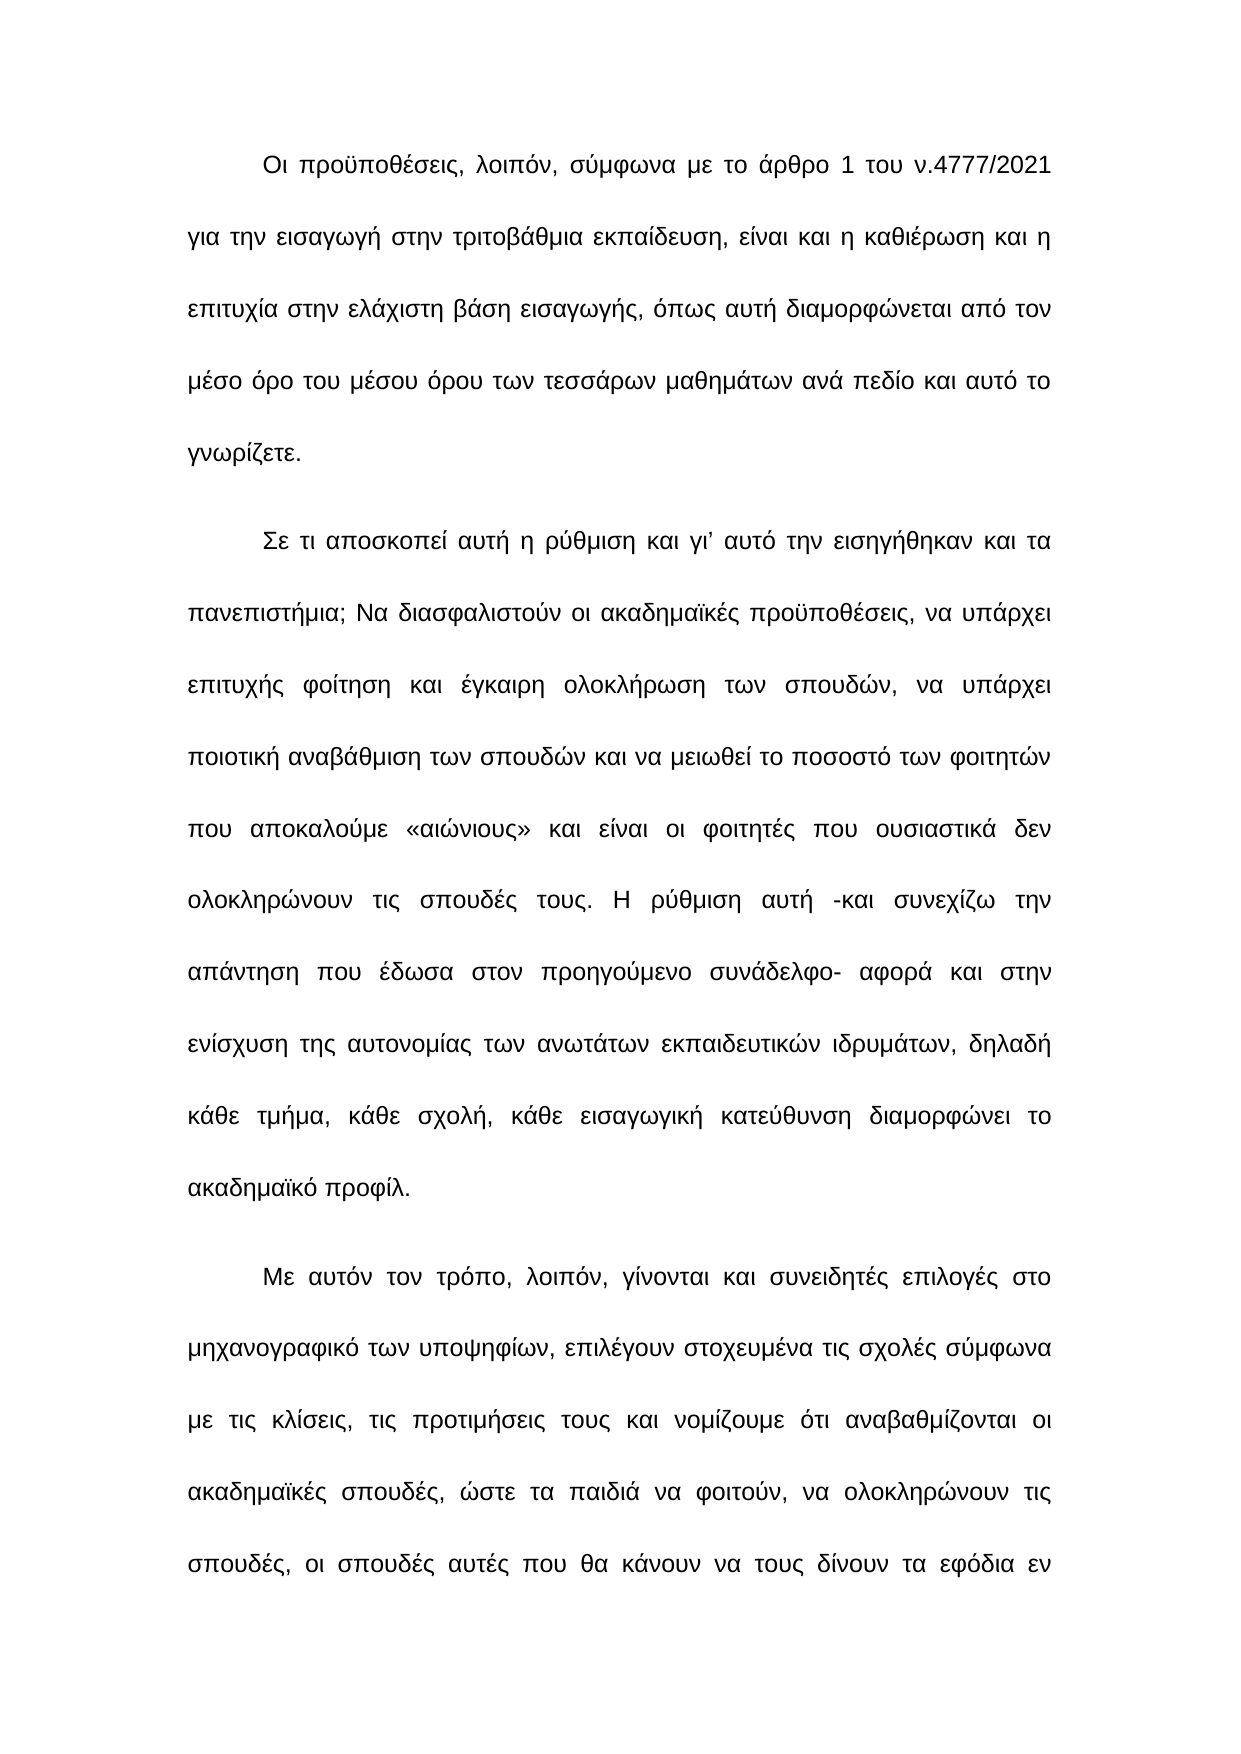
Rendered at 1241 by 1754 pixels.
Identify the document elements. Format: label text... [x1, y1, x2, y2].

text Οι προϋποθέσεις, λοιπόν, σύμφωνα με το άρθρο 1 του ν.4777/2021 για την εισαγωγή στην τριτοβάθμια εκπαίδευση, είναι και η καθιέρωση και η επιτυχία στην ελάχιστη βάση εισαγωγής, όπως αυτή διαμορφώνεται από τον μέσο όρο του μέσου όρου των τεσσάρων μαθημάτων ανά πεδίο και αυτό το γνωρίζετε. [187, 150, 1053, 466]
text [187, 1261, 1053, 1578]
text Σε τι αποσκοπεί αυτή η ρύθμιση και γι’ αυτό την εισηγήθηκαν και τα πανεπιστήμια; Να διασφαλιστούν οι ακαδημαϊκές προϋποθέσεις, να υπάρχει επιτυχής φοίτηση και έγκαιρη ολοκλήρωση των σπουδών, να υπάρχει ποιοτική αναβάθμιση των σπουδών και να μειωθεί το ποσοστό των φοιτητών που αποκαλούμε «αιώνιους» και είναι οι φοιτητές που ουσιαστικά δεν ολοκληρώνουν τις σπουδές τους. Η ρύθμιση αυτή -και συνεχίζω την απάντηση που έδωσα στον προηγούμενο συνάδελφο- αφορά και στην ενίσχυση της αυτονομίας των ανωτάτων εκπαιδευτικών ιδρυμάτων, δηλαδή κάθε τμήμα, κάθε σχολή, κάθε εισαγωγική κατεύθυνση διαμορφώνει το ακαδημαϊκό προφίλ. [187, 526, 1053, 1202]
